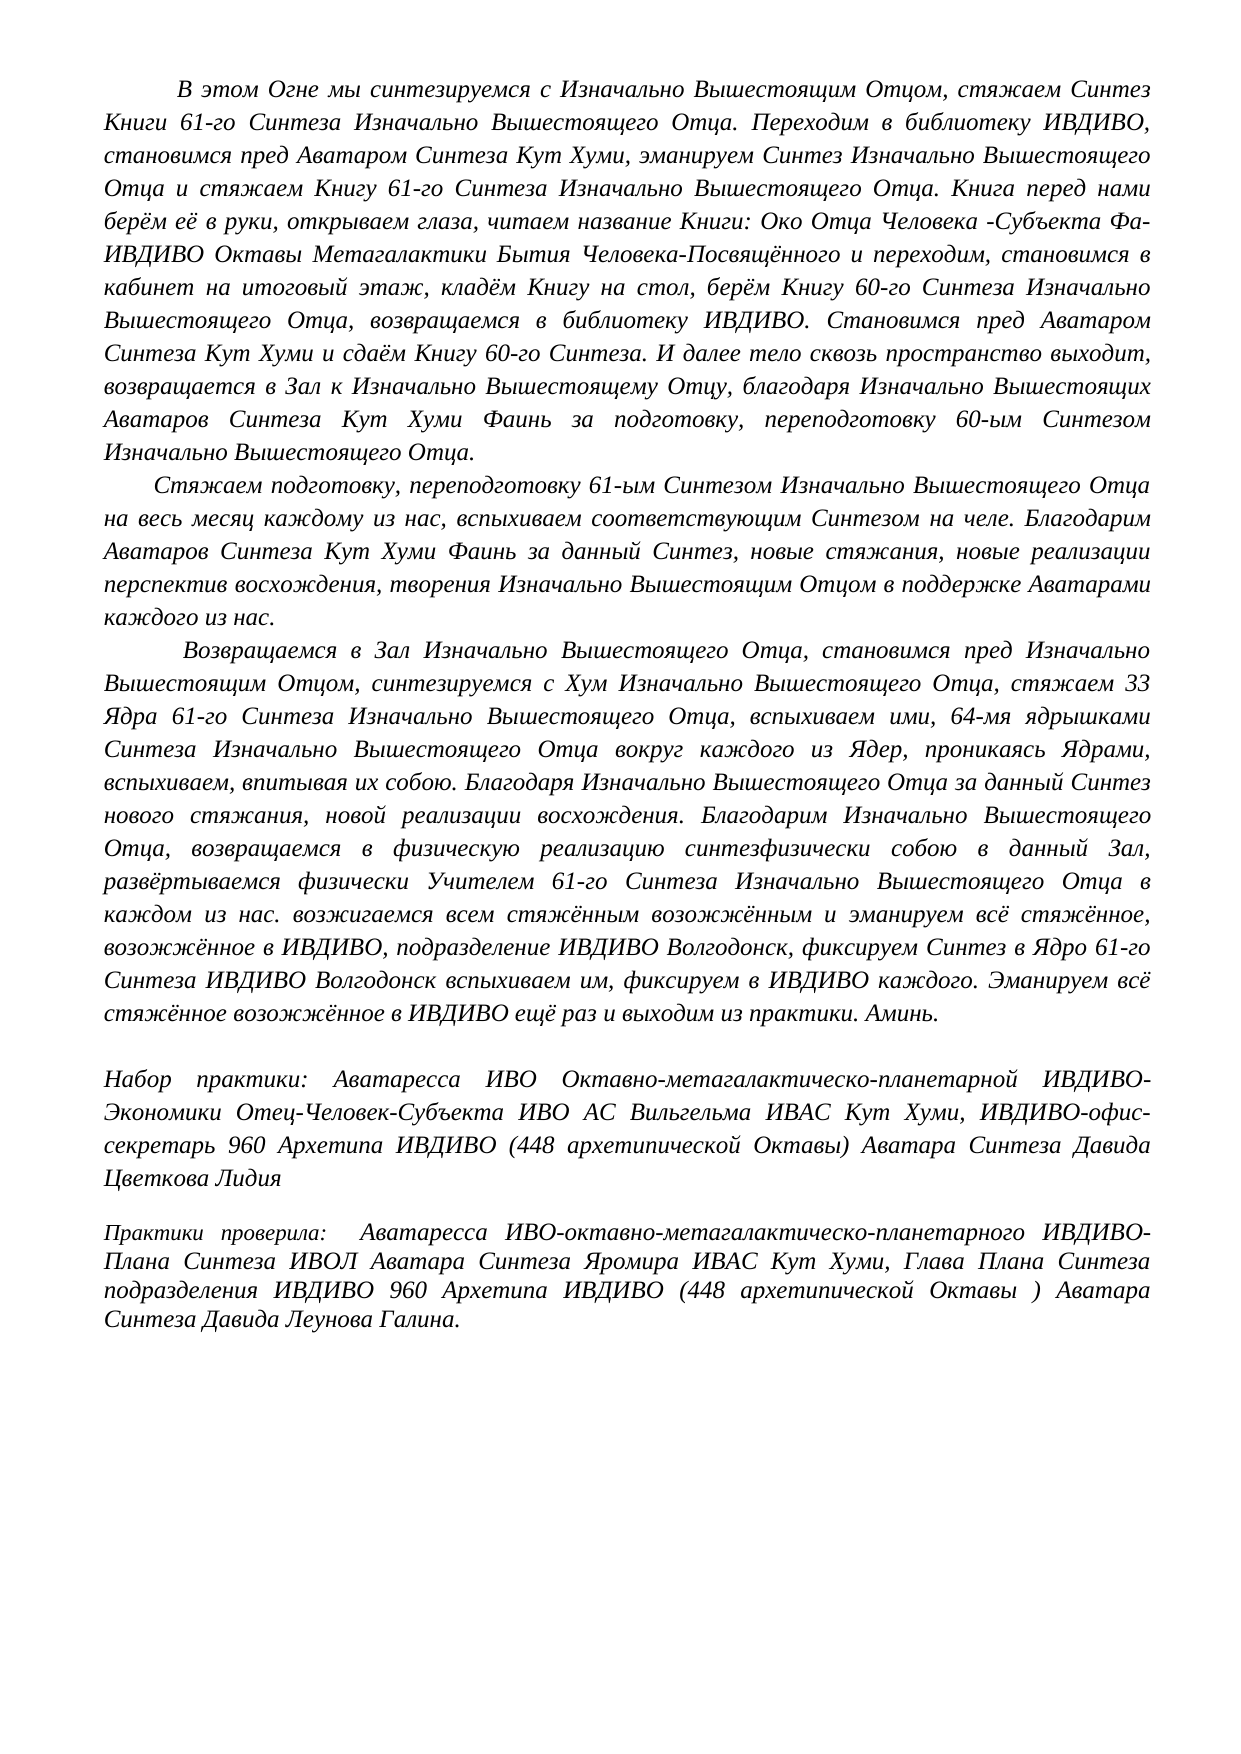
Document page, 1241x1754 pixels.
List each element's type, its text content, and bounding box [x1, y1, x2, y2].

text Стяжаем подготовку, переподготовку 61-ым Синтезом Изначально Вышестоящего Отца на весь месяц каждому из нас, вспыхиваем соответствующим Синтезом на челе. Благодарим Аватаров Синтеза Кут Хуми Фаинь за данный Синтез, новые стяжания, новые реализации перспектив восхождения, творения Изначально Вышестоящим Отцом в поддержке Аватарами каждого из нас. [103, 470, 1152, 631]
text В этом Огне мы синтезируемся с Изначально Вышестоящим Отцом, стяжаем Синтез Книги 61-го Синтеза Изначально Вышестоящего Отца. Переходим в библиотеку ИВДИВО, становимся пред Аватаром Синтеза Кут Хуми, эманируем Синтез Изначально Вышестоящего Отца и стяжаем Книгу 61-го Синтеза Изначально Вышестоящего Отца. Книга перед нами берём её в руки, открываем глаза, читаем название Книги: Око Отца Человека -Субъекта Фа- ИВДИВО Октавы Метагалактики Бытия Человека-Посвящённого и переходим, становимся в кабинет на итоговый этаж, кладём Книгу на стол, берём Книгу 60-го Синтеза Изначально Вышестоящего Отца, возвращаемся в библиотеку ИВДИВО. Становимся пред Аватаром Синтеза Кут Хуми и сдаём Книгу 60-го Синтеза. И далее тело сквозь пространство выходит, возвращается в Зал к Изначально Вышестоящему Отцу, благодаря Изначально Вышестоящих Аватаров Синтеза Кут Хуми Фаинь за подготовку, переподготовку 60-ым Синтезом Изначально Вышестоящего Отца. [103, 74, 1152, 466]
text Возвращаемся в Зал Изначально Вышестоящего Отца, становимся пред Изначально Вышестоящим Отцом, синтезируемся с Хум Изначально Вышестоящего Отца, стяжаем 33 Ядра 61-го Синтеза Изначально Вышестоящего Отца, вспыхиваем ими, 64-мя ядрышками Синтеза Изначально Вышестоящего Отца вокруг каждого из Ядер, проникаясь Ядрами, вспыхиваем, впитывая их собою. Благодаря Изначально Вышестоящего Отца за данный Синтез нового стяжания, новой реализации восхождения. Благодарим Изначально Вышестоящего Отца, возвращаемся в физическую реализацию синтезфизически собою в данный Зал, развёртываемся физически Учителем 61-го Синтеза Изначально Вышестоящего Отца в каждом из нас. возжигаемся всем стяжённым возожжённым и эманируем всё стяжённое, возожжённое в ИВДИВО, подразделение ИВДИВО Волгодонск, фиксируем Синтез в Ядро 61-го Синтеза ИВДИВО Волгодонск вспыхиваем им, фиксируем в ИВДИВО каждого. Эманируем всё стяжённое возожжённое в ИВДИВО ещё раз и выходим из практики. Аминь. [103, 635, 1152, 1027]
text Набор практики: Аватаресса ИВО Октавно-метагалактическо-планетарной ИВДИВО-Экономики Отец-Человек-Субъекта ИВО АС Вильгельма ИВАС Кут Хуми, ИВДИВО-офис-секретарь 960 Архетипа ИВДИВО (448 архетипической Октавы) Аватара Синтеза Давида Цветкова Лидия [103, 1064, 1152, 1192]
text Практики проверила: Аватаресса ИВО-октавно-метагалактическо-планетарного ИВДИВО-Плана Синтеза ИВОЛ Аватара Синтеза Яромира ИВАС Кут Хуми, Глава Плана Синтеза подразделения ИВДИВО 960 Архетипа ИВДИВО (448 архетипической Октавы ) Аватара Синтеза Давида Леунова Галина. [103, 1217, 1152, 1332]
